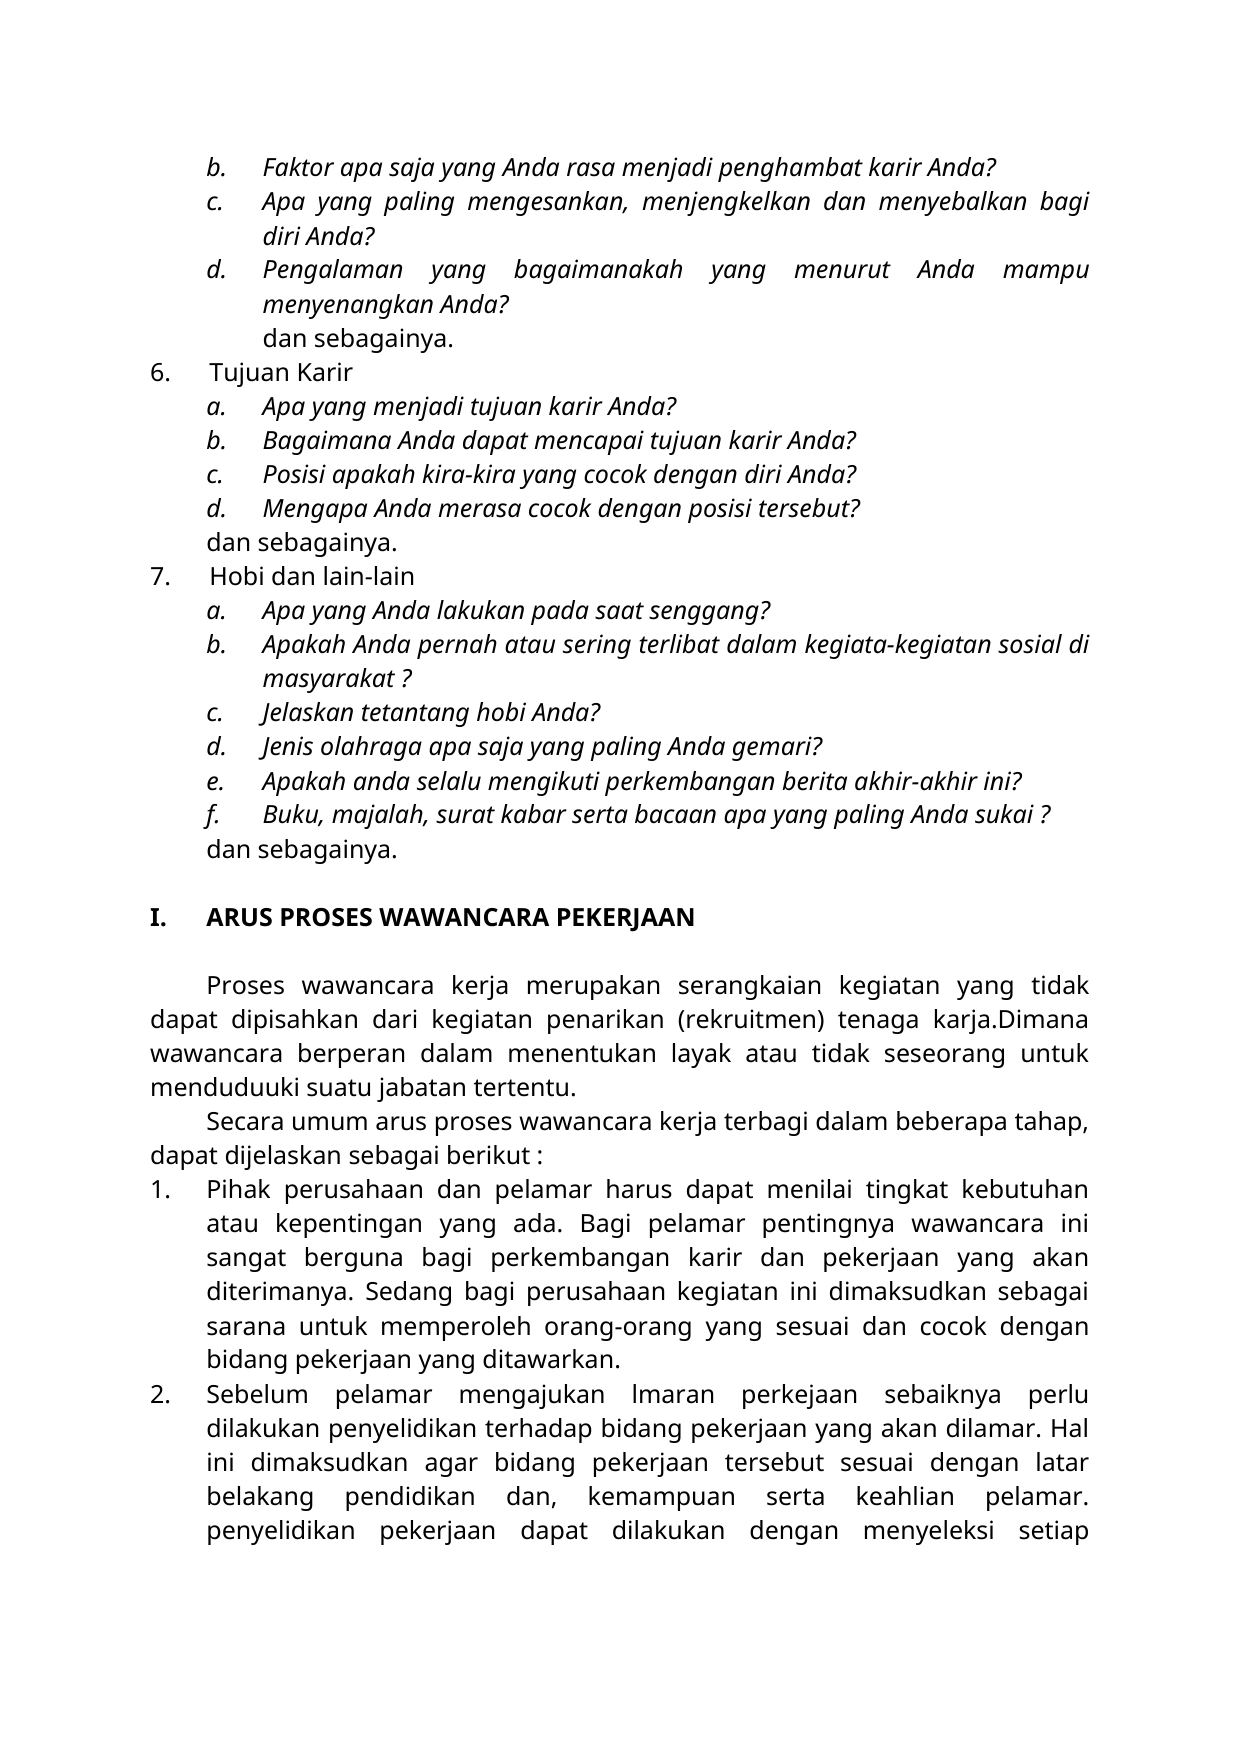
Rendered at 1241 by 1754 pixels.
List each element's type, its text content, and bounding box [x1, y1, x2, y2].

list Jenis olahraga apa saja yang paling Anda gemari? [206, 729, 1090, 763]
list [150, 1376, 1090, 1547]
list Pengalaman yang bagaimanakah yang menurut Anda mampu menyenangkan Anda? [206, 252, 1090, 320]
list Apakah anda selalu mengikuti perkembangan berita akhir-akhir ini? [206, 763, 1090, 797]
list Tujuan Karir [150, 354, 1090, 388]
text Proses wawancara kerja merupakan serangkaian kegiatan yang tidak dapat dipisahkan dari kegiatan penarikan (rekruitmen) tenaga karja.Dimana wawancara berperan dalam menentukan layak atau tidak seseorang untuk menduduuki suatu jabatan tertentu. [150, 967, 1090, 1104]
list Posisi apakah kira-kira yang cocok dengan diri Anda? [206, 457, 1090, 491]
list Buku, majalah, surat kabar serta bacaan apa yang paling Anda sukai ? [206, 797, 1090, 831]
text I. ARUS PROSES WAWANCARA PEKERJAAN [150, 899, 1090, 933]
list Faktor apa saja yang Anda rasa menjadi penghambat karir Anda? [206, 150, 1090, 184]
list Jelaskan tetantang hobi Anda? [206, 695, 1090, 729]
list Apakah Anda pernah atau sering terlibat dalam kegiata-kegiatan sosial di masyarakat ? [206, 627, 1090, 695]
list Apa yang menjadi tujuan karir Anda? [206, 388, 1090, 422]
text dan sebagainya. [206, 831, 1090, 865]
list Apa yang Anda lakukan pada saat senggang? [206, 593, 1090, 627]
list Mengapa Anda merasa cocok dengan posisi tersebut? [206, 491, 1090, 525]
text Secara umum arus proses wawancara kerja terbagi dalam beberapa tahap, dapat dijelaskan sebagai berikut : [150, 1104, 1090, 1172]
list Apa yang paling mengesankan, menjengkelkan dan menyebalkan bagi diri Anda? [206, 184, 1090, 252]
list Hobi dan lain-lain [150, 559, 1090, 593]
list Bagaimana Anda dapat mencapai tujuan karir Anda? [206, 422, 1090, 457]
text dan sebagainya. [262, 320, 1090, 354]
text dan sebagainya. [206, 525, 1090, 559]
list Pihak perusahaan dan pelamar harus dapat menilai tingkat kebutuhan atau kepentingan yang ada. Bagi pelamar pentingnya wawancara ini sangat berguna bagi perkembangan karir dan pekerjaan yang akan diterimanya. Sedang bagi perusahaan kegiatan ini dimaksudkan sebagai sarana untuk memperoleh orang-orang yang sesuai dan cocok dengan bidang pekerjaan yang ditawarkan. [150, 1172, 1090, 1376]
